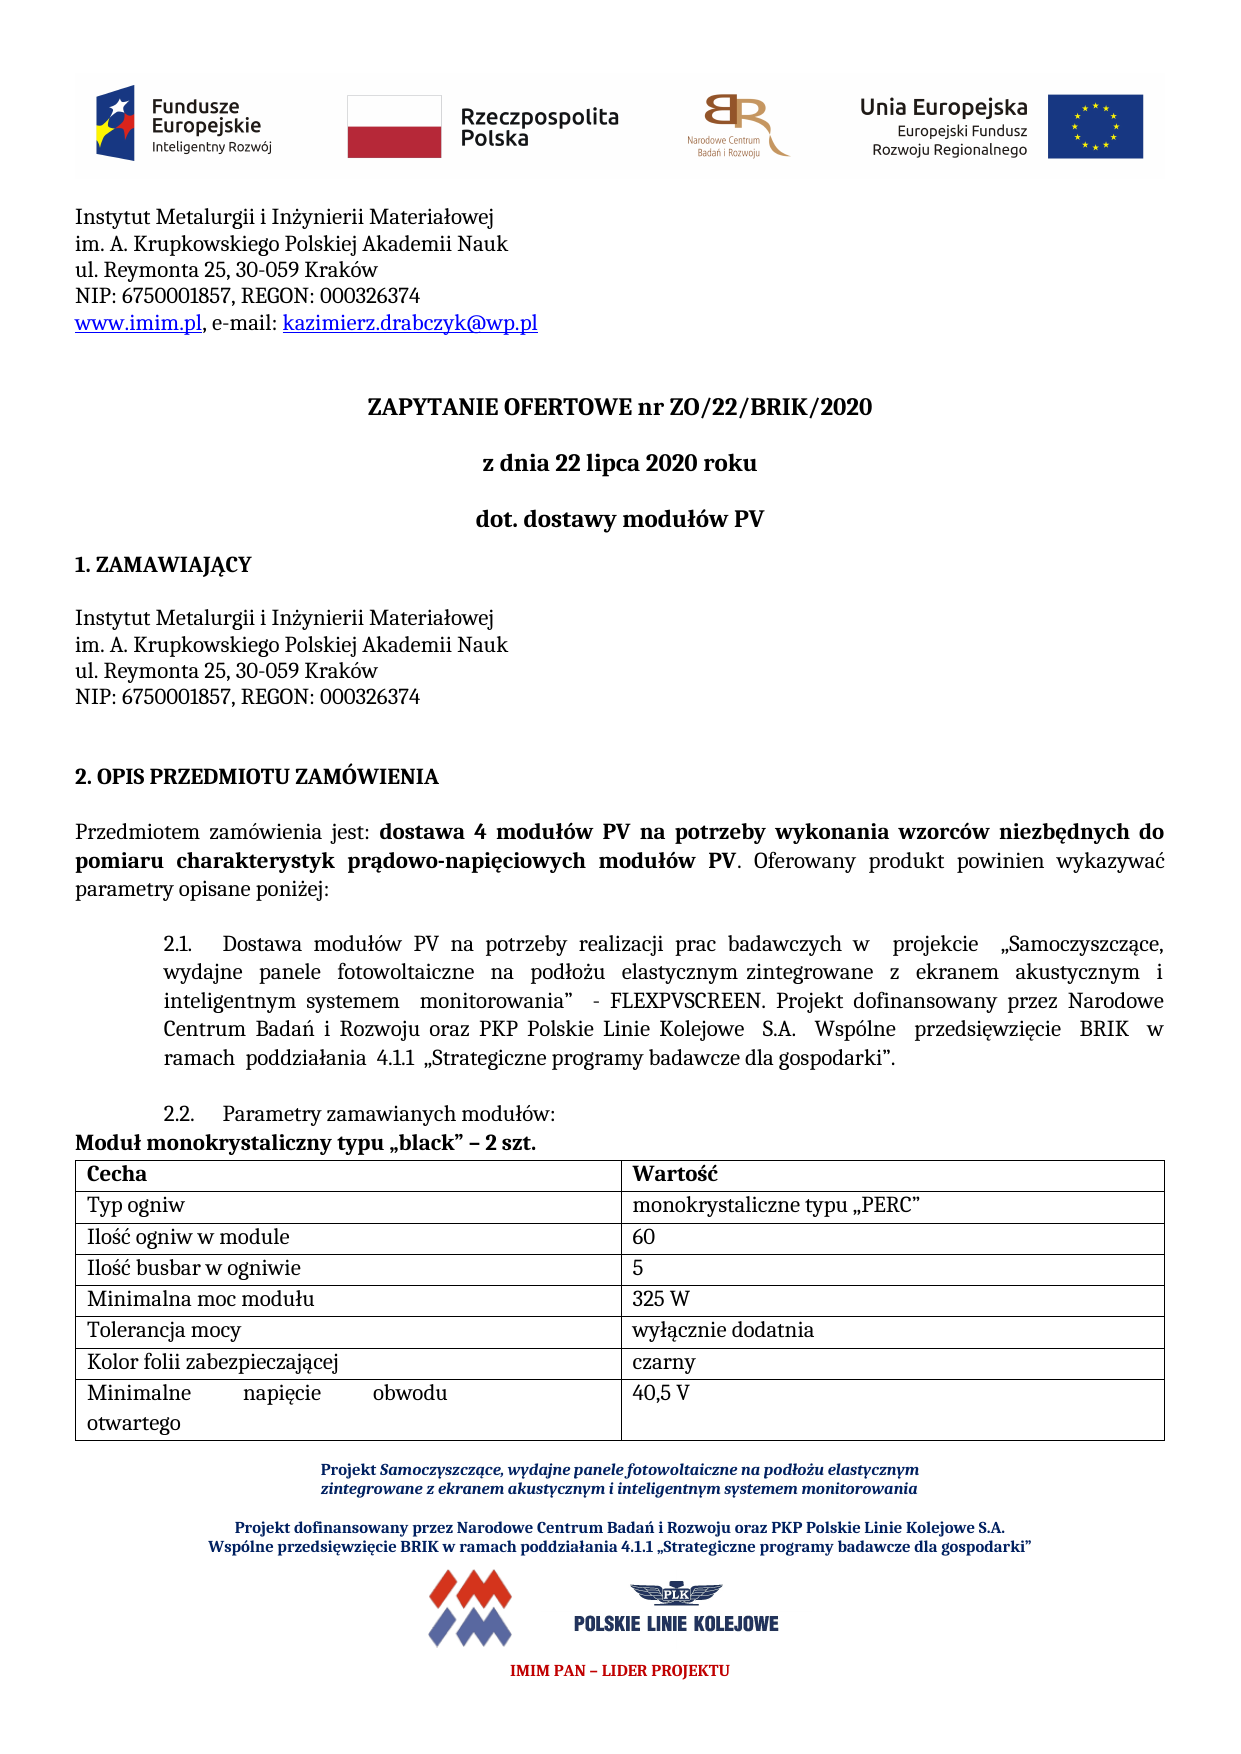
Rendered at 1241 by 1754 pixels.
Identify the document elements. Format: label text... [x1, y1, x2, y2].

table_cell Tolerancja mocy [76, 1317, 621, 1347]
text Moduł monokrystaliczny typu „black” – 2 szt. [75, 1130, 1003, 1156]
table_cell czarny [622, 1349, 1164, 1379]
text z dnia 22 lipca 2020 roku [75, 449, 1165, 478]
table_cell 60 [622, 1224, 1164, 1254]
table_cell Minimalne napięcie obwodu otwartego [76, 1380, 621, 1440]
text dot. dostawy modułów PV [75, 504, 1165, 533]
text Przedmiotem zamówienia jest: dostawa 4 modułów PV na potrzeby wykonania wzorców niezbędnych do pomiaru charakterystyk prądowo-napięciowych modułów PV. Oferowany produkt powinien wykazywać parametry opisane poniżej: [75, 819, 1165, 902]
table_cell wyłącznie dodatnia [622, 1317, 1164, 1347]
list Parametry zamawianych modułów: [164, 1101, 1165, 1128]
table_cell Typ ogniw [76, 1192, 621, 1222]
table_cell 5 [622, 1255, 1164, 1285]
table_cell 40,5 V [622, 1380, 1164, 1440]
text ZAPYTANIE OFERTOWE nr ZO/22/BRIK/2020 [75, 393, 1165, 422]
table_header Wartość [622, 1161, 1164, 1191]
text im. A. Krupkowskiego Polskiej Akademii Nauk [75, 230, 1165, 257]
table_cell monokrystaliczne typu „PERC” [622, 1192, 1164, 1222]
text ul. Reymonta 25, 30-059 Kraków [75, 658, 1165, 684]
table_cell 325 W [622, 1286, 1164, 1316]
text www.imim.pl, e-mail: kazimierz.drabczyk@wp.pl [75, 309, 1165, 336]
text ul. Reymonta 25, 30-059 Kraków [75, 257, 1165, 283]
table_cell Minimalna moc modułu [76, 1286, 621, 1316]
text NIP: 6750001857, REGON: 000326374 [75, 283, 1165, 309]
picture [75, 73, 1166, 179]
list Dostawa modułów PV na potrzeby realizacji prac badawczych w projekcie „Samoczyszczące, wydajne panele fotowoltaiczne na podłożu elastycznym zintegrowane z ekranem akustycznym i inteligentnym systemem monitorowania” - FLEXPVSCREEN. Projekt dofinansowany przez Narodowe Centrum Badań i Rozwoju oraz PKP Polskie Linie Kolejowe S.A. Wspólne przedsięwzięcie BRIK w ramach poddziałania 4.1.1 „Strategiczne programy badawcze dla gospodarki”. [164, 931, 1165, 1071]
text NIP: 6750001857, REGON: 000326374 [75, 684, 1165, 710]
text 1. ZAMAWIAJĄCY [75, 552, 1165, 579]
table_cell Ilość ogniw w module [76, 1224, 621, 1254]
text Instytut Metalurgii i Inżynierii Materiałowej [75, 605, 1165, 631]
picture [540, 1570, 813, 1649]
text 2. OPIS PRZEDMIOTU ZAMÓWIENIA [75, 764, 1165, 791]
table_cell Ilość busbar w ogniwie [76, 1255, 621, 1285]
text Instytut Metalurgii i Inżynierii Materiałowej [75, 204, 1165, 230]
text im. A. Krupkowskiego Polskiej Akademii Nauk [75, 631, 1165, 658]
table_cell Kolor folii zabezpieczającej [76, 1349, 621, 1379]
table_header Cecha [76, 1161, 621, 1191]
